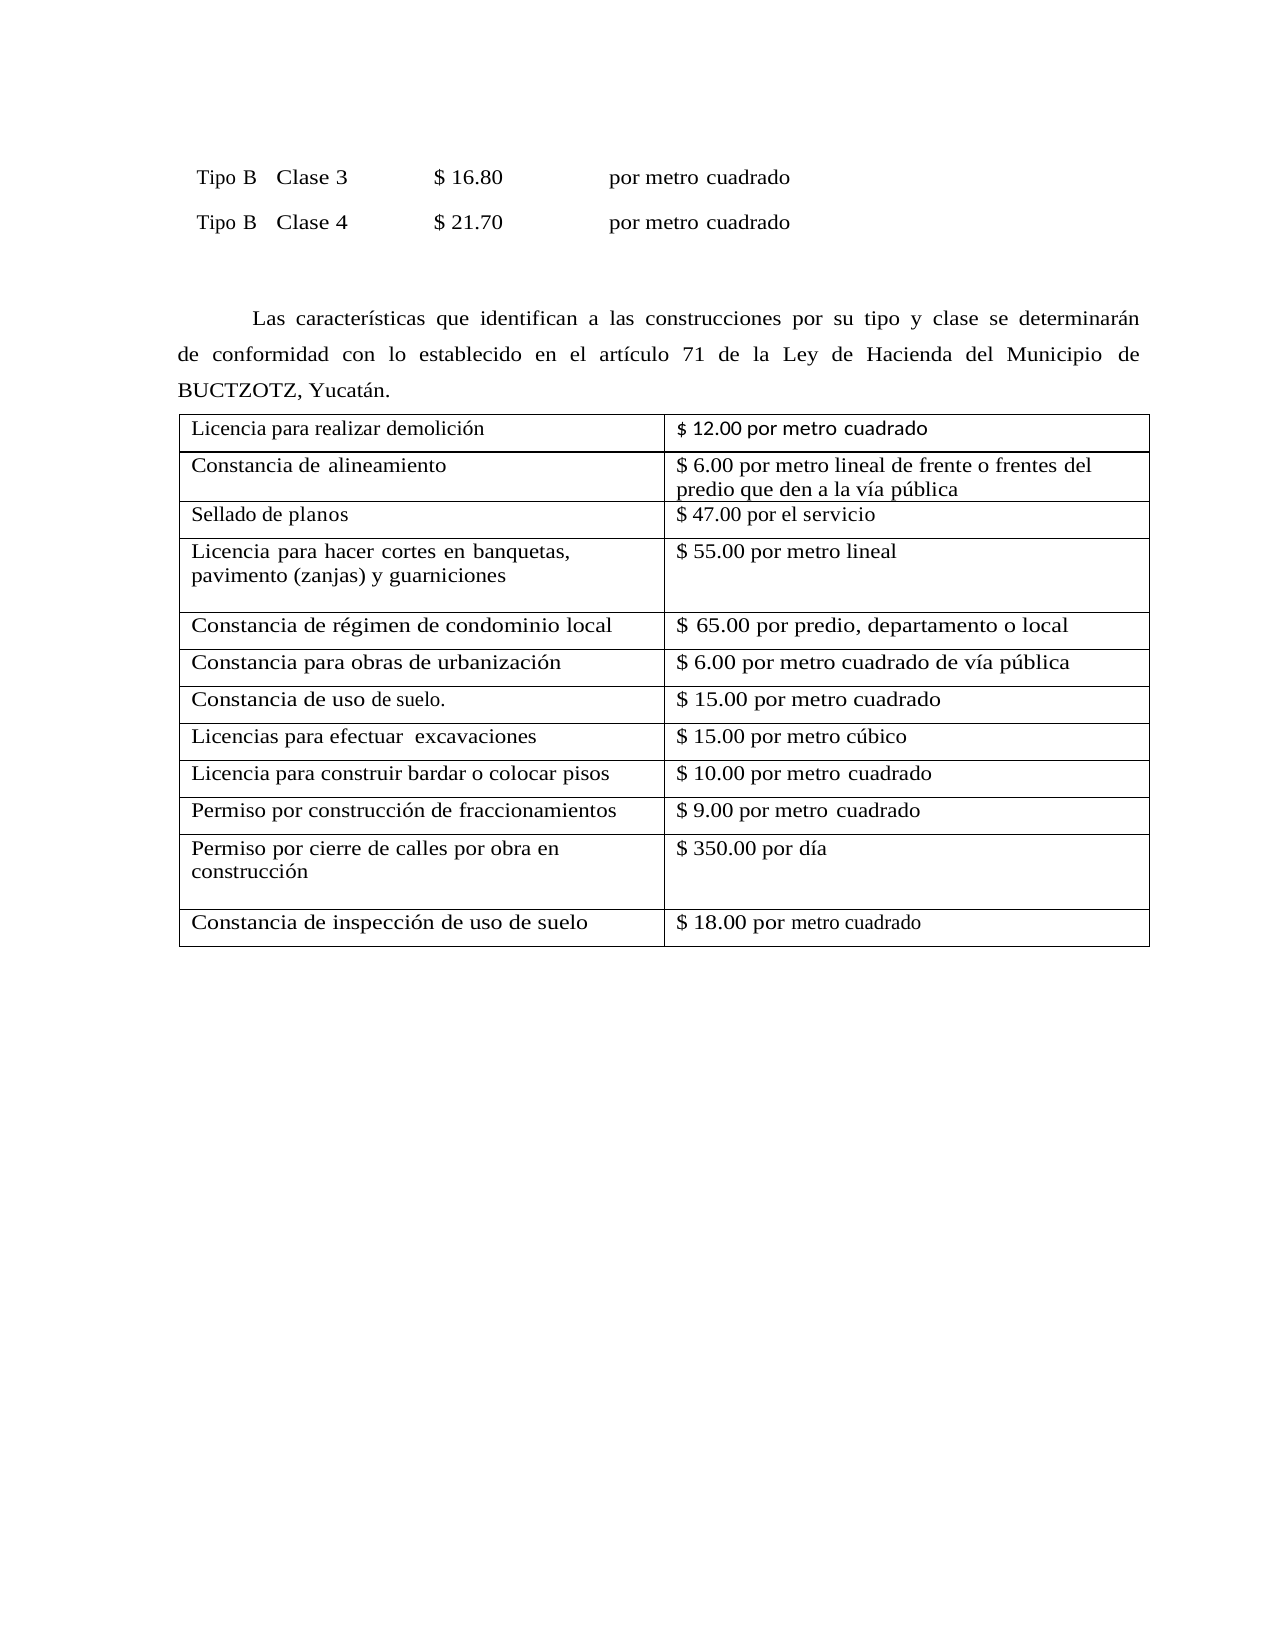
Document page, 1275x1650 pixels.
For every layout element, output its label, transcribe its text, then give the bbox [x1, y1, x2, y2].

table_header Licencia para realizar demolición [180, 415, 664, 451]
table_cell Constancia de uso de suelo. [180, 687, 664, 723]
table_cell $ 16.80 [390, 156, 556, 201]
table_cell $ 47.00 por el servicio [665, 502, 1149, 538]
table_cell $ 6.00 por metro lineal de frente o frentes del predio que den a la vía pública [665, 453, 1149, 501]
table_cell Licencias para efectuar excavaciones [180, 724, 664, 760]
table_cell $ 21.70 [390, 201, 556, 244]
table_cell Tipo B [191, 201, 267, 244]
table_cell $ 10.00 por metro cuadrado [665, 761, 1149, 797]
table_cell $ 15.00 por metro cuadrado [665, 687, 1149, 723]
table_cell Permiso por construcción de fraccionamientos [180, 798, 664, 834]
table_cell $ 350.00 por día [665, 835, 1149, 908]
table_cell Licencia para hacer cortes en banquetas, pavimento (zanjas) y guarniciones [180, 539, 664, 612]
table_cell $ 65.00 por predio, departamento o local [665, 613, 1149, 649]
table_header $ 12.00 por metro cuadrado [665, 415, 1149, 451]
table_cell Clase 3 [267, 156, 390, 201]
table_cell Tipo B [191, 156, 267, 201]
table_cell $ 6.00 por metro cuadrado de vía pública [665, 650, 1149, 686]
table_cell Constancia de alineamiento [180, 453, 664, 501]
table_cell Licencia para construir bardar o colocar pisos [180, 761, 664, 797]
table_cell Constancia de régimen de condominio local [180, 613, 664, 649]
table_cell $ 55.00 por metro lineal [665, 539, 1149, 612]
table_cell Sellado de planos [180, 502, 664, 538]
table_cell Permiso por cierre de calles por obra en construcción [180, 835, 664, 908]
table_cell Constancia de inspección de uso de suelo [180, 910, 664, 946]
table_cell $ 18.00 por metro cuadrado [665, 910, 1149, 946]
text Las características que identifican a las construcciones por su tipo y clase se determinarán de conformidad con lo establecido en el artículo 71 de la Ley de Hacienda del Municipio de BUCTZOTZ, Yucatán. [177, 306, 1140, 402]
table_cell $ 9.00 por metro cuadrado [665, 798, 1149, 834]
table_cell Constancia para obras de urbanización [180, 650, 664, 686]
table_cell por metro cuadrado [556, 156, 797, 201]
table_cell por metro cuadrado [556, 201, 797, 244]
table_cell Clase 4 [267, 201, 390, 244]
table_cell $ 15.00 por metro cúbico [665, 724, 1149, 760]
